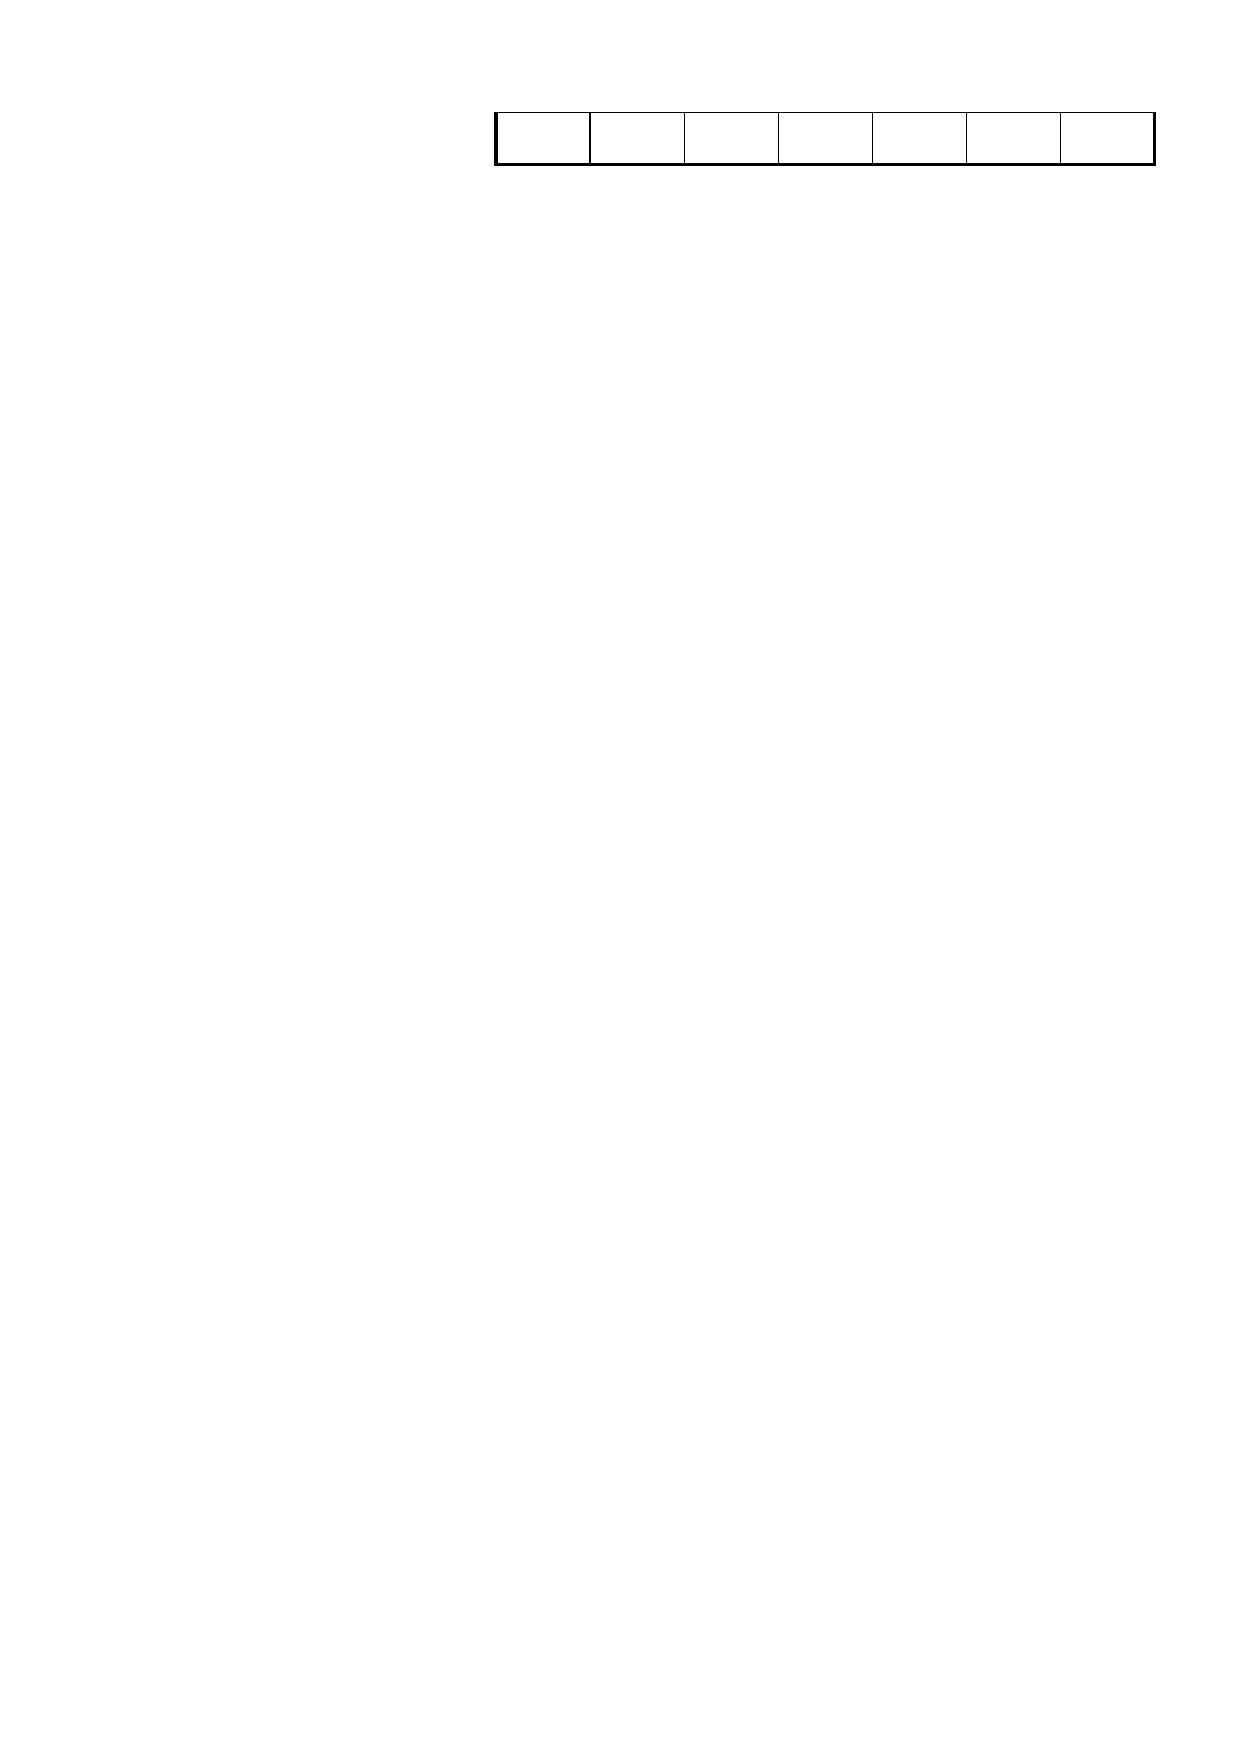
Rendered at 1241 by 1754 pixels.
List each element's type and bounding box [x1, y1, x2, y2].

table_cell [1061, 113, 1153, 163]
table_cell [967, 113, 1060, 163]
table_cell [873, 113, 966, 163]
table_cell [685, 113, 778, 163]
table_cell [498, 113, 589, 163]
table_cell [591, 113, 684, 163]
table_cell [779, 113, 872, 163]
